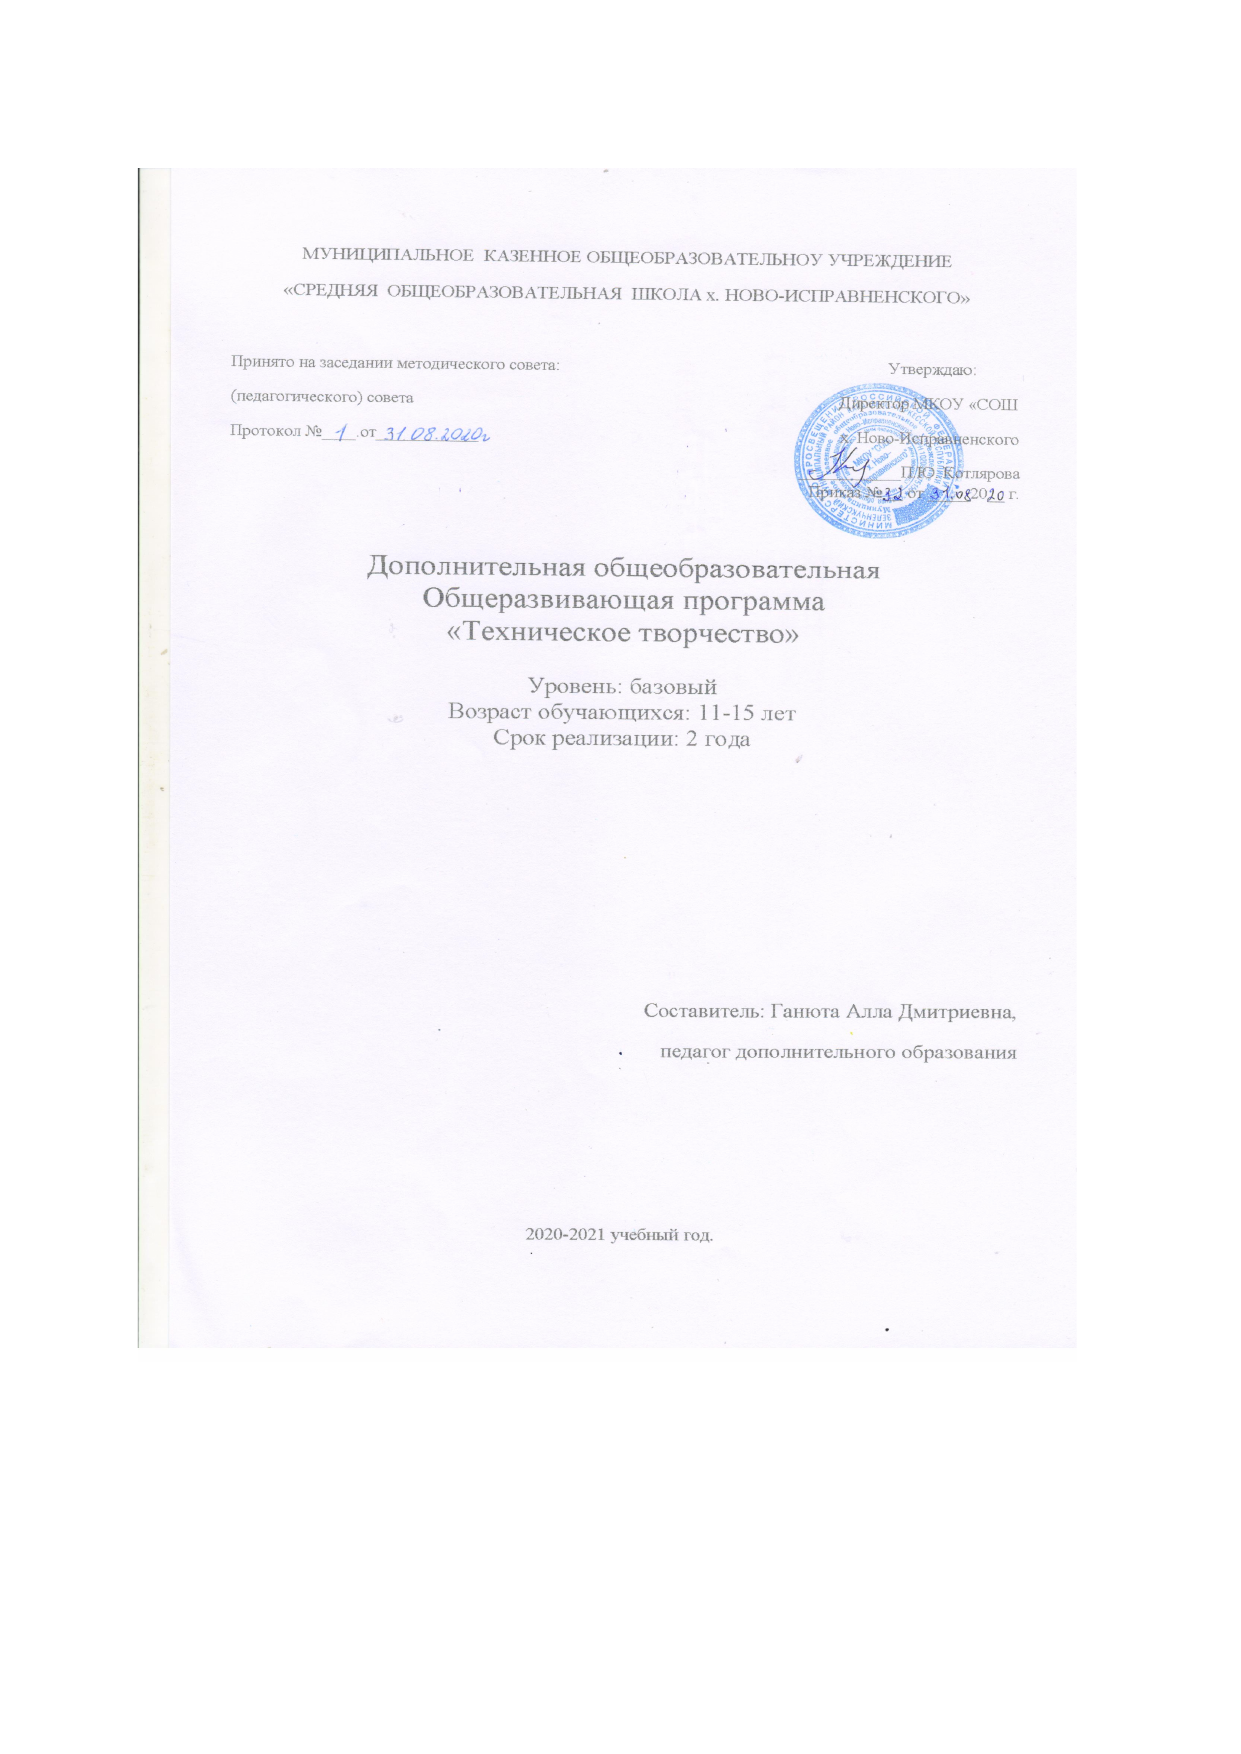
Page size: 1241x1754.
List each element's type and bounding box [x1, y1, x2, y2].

picture [137, 168, 1077, 1362]
